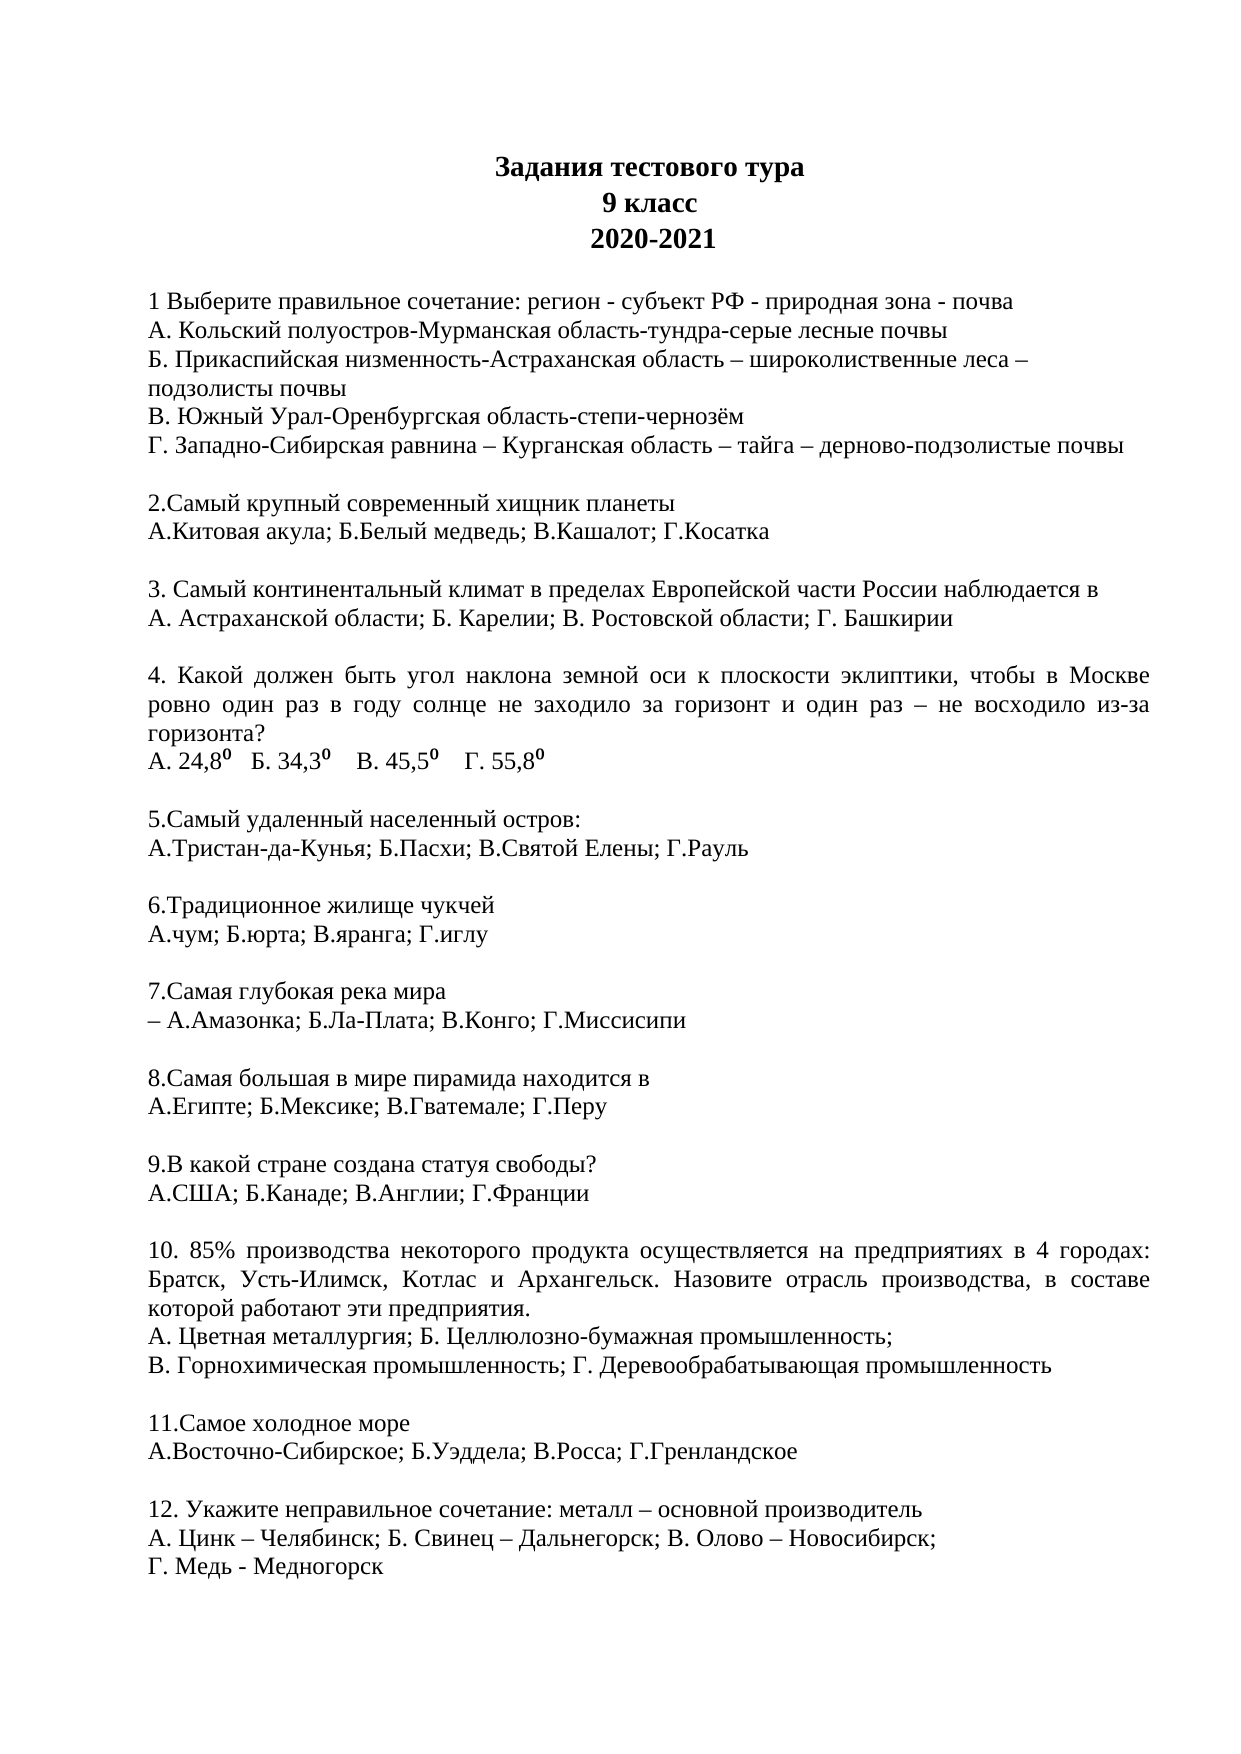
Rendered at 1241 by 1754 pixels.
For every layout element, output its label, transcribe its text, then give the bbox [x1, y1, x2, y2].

text подзолисты почвы [148, 373, 1152, 401]
text А.Тристан-да-Кунья; Б.Пасхи; В.Святой Елены; Г.Рауль [148, 833, 1152, 861]
text – А.Амазонка; Б.Ла-Плата; В.Конго; Г.Миссисипи [148, 1005, 1152, 1034]
text 9.В какой стране создана статуя свободы? [148, 1149, 1152, 1178]
text Задания тестового тура [148, 149, 1152, 183]
text А. Астраханской области; Б. Карелии; В. Ростовской области; Г. Башкирии [148, 603, 1152, 631]
text 2020-2021 [148, 221, 1152, 255]
text Г. Медь - Медногорск [148, 1551, 1152, 1580]
text А.Восточно-Сибирское; Б.Уэддела; В.Росса; Г.Гренландское [148, 1436, 1152, 1465]
text А. 24,8⁰ Б. 34,3⁰ В. 45,5⁰ Г. 55,8⁰ [148, 746, 1152, 775]
text 1 Выберите правильное сочетание: регион - субъект РФ - природная зона - почва [148, 286, 1152, 315]
text 3. Самый континентальный климат в пределах Европейской части России наблюдается в [148, 574, 1152, 603]
text 7.Самая глубокая река мира [148, 976, 1152, 1005]
text В. Горнохимическая промышленность; Г. Деревообрабатывающая промышленность [148, 1350, 1152, 1379]
text А.Китовая акула; Б.Белый медведь; В.Кашалот; Г.Косатка [148, 516, 1152, 545]
text 4. Какой должен быть угол наклона земной оси к плоскости эклиптики, чтобы в Москве ровно один раз в году солнце не заходило за горизонт и один раз – не восходило из-за горизонта? [148, 660, 1152, 746]
text 6.Традиционное жилище чукчей [148, 890, 1152, 919]
text А.США; Б.Канаде; В.Англии; Г.Франции [148, 1178, 1152, 1206]
text В. Южный Урал-Оренбургская область-степи-чернозём [148, 401, 1152, 430]
text 10. 85% производства некоторого продукта осуществляется на предприятиях в 4 городах: Братск, Усть-Илимск, Котлас и Архангельск. Назовите отрасль производства, в составе которой работают эти предприятия. [148, 1235, 1152, 1321]
text 11.Самое холодное море [148, 1408, 1152, 1436]
text Б. Прикаспийская низменность-Астраханская область – широколиственные леса – [148, 344, 1152, 373]
text А. Кольский полуостров-Мурманская область-тундра-серые лесные почвы [148, 315, 1152, 344]
text А. Цинк – Челябинск; Б. Свинец – Дальнегорск; В. Олово – Новосибирск; [148, 1523, 1152, 1551]
text 9 класс [148, 185, 1152, 219]
text А.чум; Б.юрта; В.яранга; Г.иглу [148, 919, 1152, 948]
text 8.Самая большая в мире пирамида находится в [148, 1063, 1152, 1091]
text А.Египте; Б.Мексике; В.Гватемале; Г.Перу [148, 1091, 1152, 1120]
text Г. Западно-Сибирская равнина – Курганская область – тайга – дерново-подзолистые почвы [148, 430, 1152, 459]
text 5.Самый удаленный населенный остров: [148, 804, 1152, 833]
text 2.Самый крупный современный хищник планеты [148, 488, 1152, 516]
text 12. Укажите неправильное сочетание: металл – основной производитель [148, 1494, 1152, 1523]
text А. Цветная металлургия; Б. Целлюлозно-бумажная промышленность; [148, 1321, 1152, 1350]
